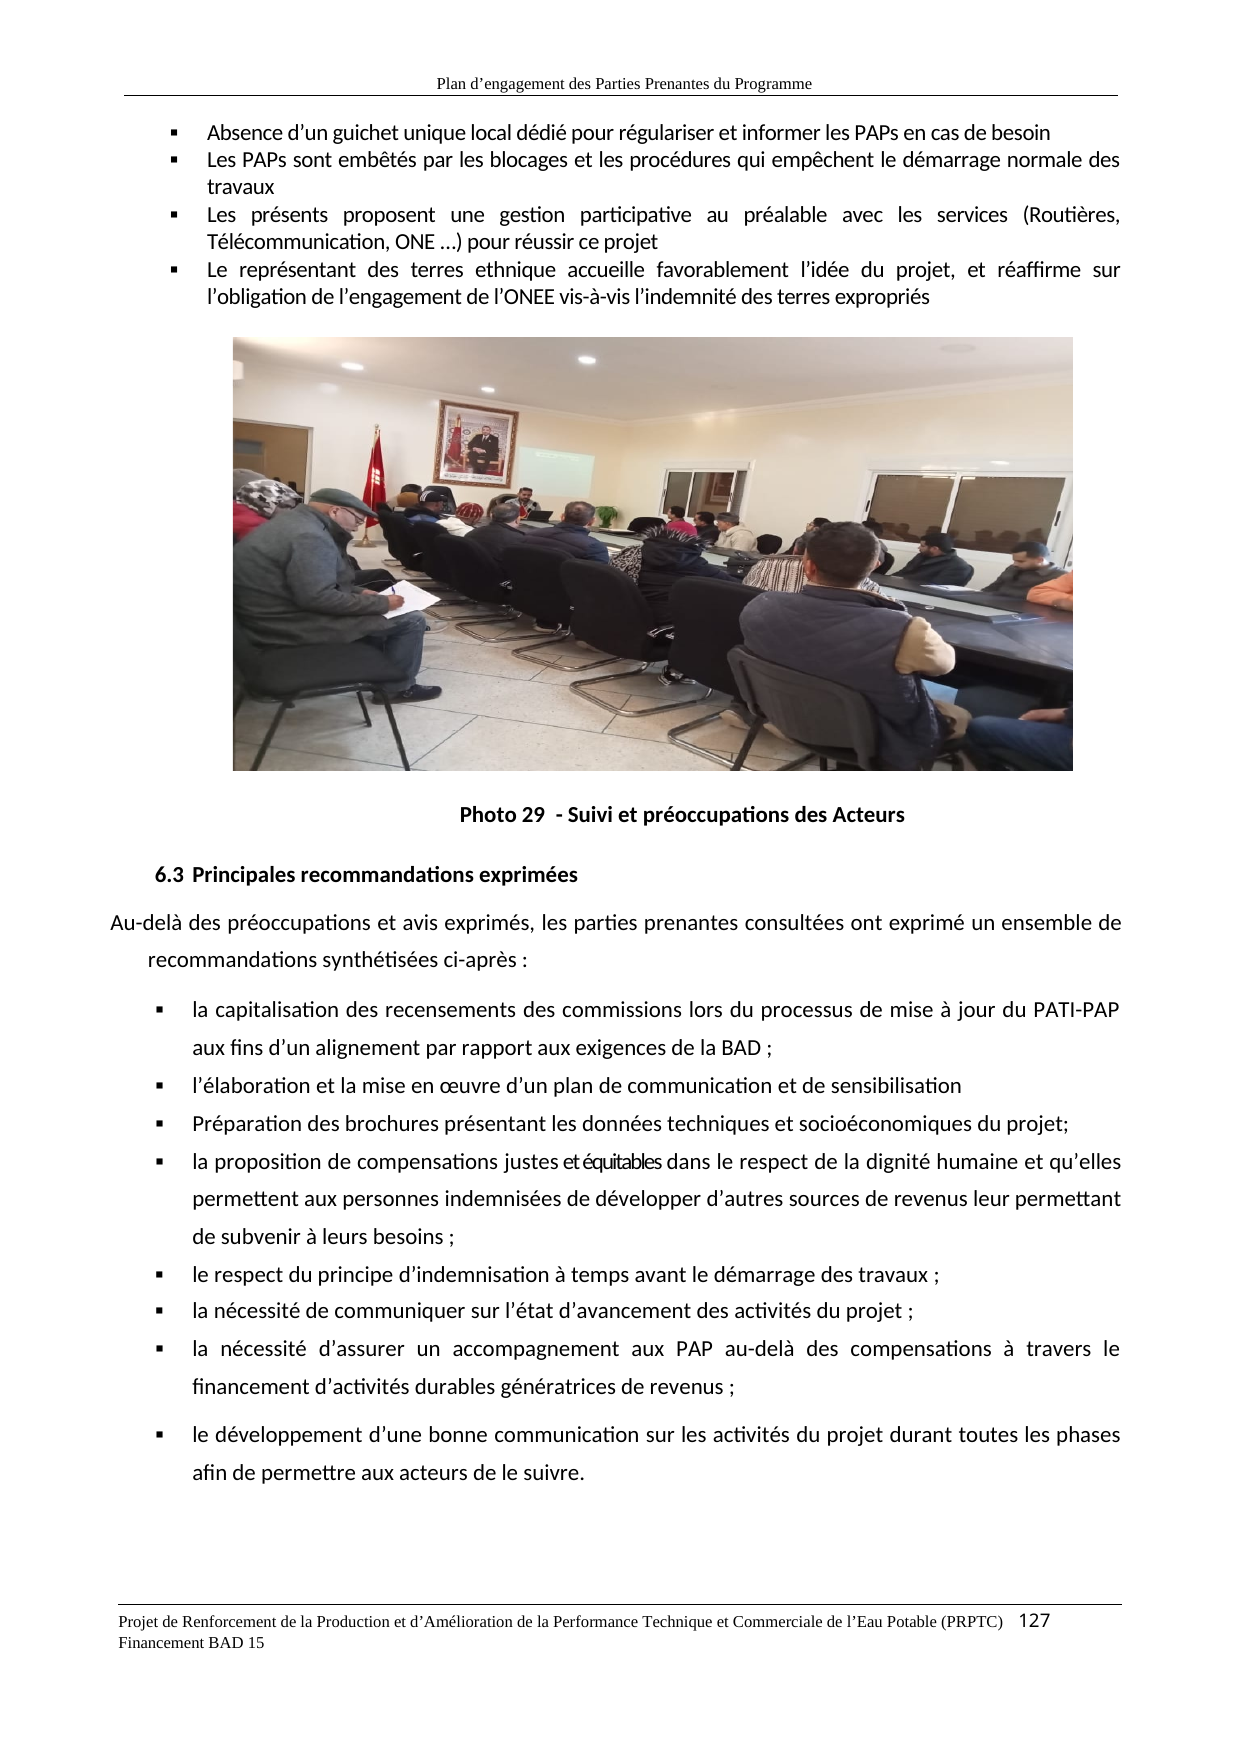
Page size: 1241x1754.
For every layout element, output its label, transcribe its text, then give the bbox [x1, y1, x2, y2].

list Les PAPs sont embêtés par les blocages et les procédures qui empêchent le démarrage normale des travaux [169, 146, 1122, 200]
list Les présents proposent une gestion participative au préalable avec les services (Routières, Télécommunication, ONE …) pour réussir ce projet [169, 200, 1122, 255]
list Principales recommandations exprimées [154, 860, 1122, 888]
list Absence d’un guichet unique local dédié pour régulariser et informer les PAPs en cas de besoin [169, 118, 1122, 146]
picture [232, 337, 1073, 771]
list le développement d’une bonne communication sur les activités du projet durant toutes les phases afin de permettre aux acteurs de le suivre. [154, 1420, 1122, 1486]
list Le représentant des terres ethnique accueille favorablement l’idée du projet, et réaffirme sur l’obligation de l’engagement de l’ONEE vis-à-vis l’indemnité des terres expropriés [169, 255, 1122, 310]
list la proposition de compensations justes et équitables dans le respect de la dignité humaine et qu’elles permettent aux personnes indemnisées de développer d’autres sources de revenus leur permettant de subvenir à leurs besoins ; [154, 1147, 1122, 1250]
list le respect du principe d’indemnisation à temps avant le démarrage des travaux ; [154, 1260, 1122, 1287]
list la capitalisation des recensements des commissions lors du processus de mise à jour du PATI-PAP aux fins d’un alignement par rapport aux exigences de la BAD ; [154, 996, 1122, 1061]
text Au-delà des préoccupations et avis exprimés, les parties prenantes consultées ont exprimé un ensemble de recommandations synthétisées ci-après : [110, 908, 1122, 973]
list l’élaboration et la mise en œuvre d’un plan de communication et de sensibilisation [154, 1071, 1122, 1099]
list Préparation des brochures présentant les données techniques et socioéconomiques du projet; [154, 1109, 1122, 1137]
list la nécessité de communiquer sur l’état d’avancement des activités du projet ; [154, 1297, 1122, 1324]
text Photo 29 - Suivi et préoccupations des Acteurs [243, 800, 1122, 828]
list la nécessité d’assurer un accompagnement aux PAP au-delà des compensations à travers le financement d’activités durables génératrices de revenus ; [154, 1334, 1122, 1400]
